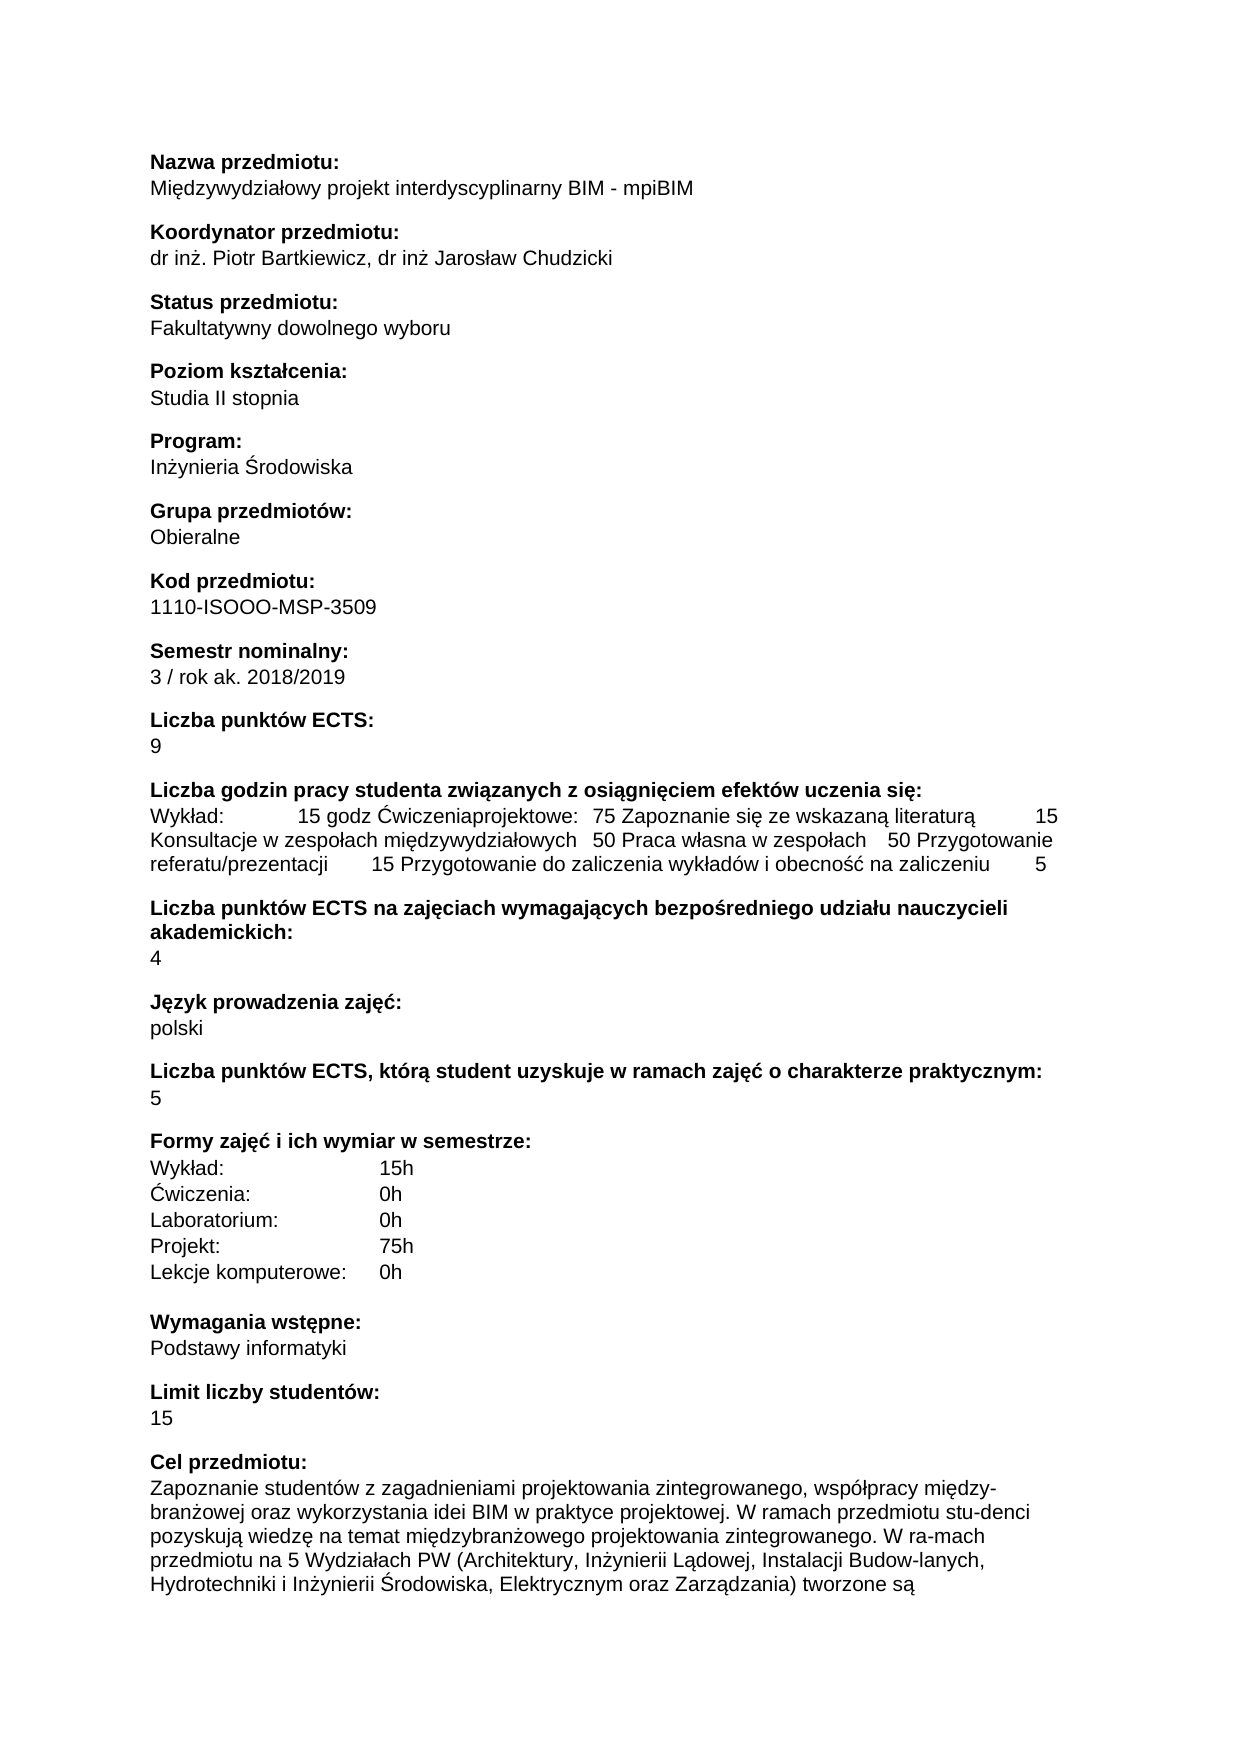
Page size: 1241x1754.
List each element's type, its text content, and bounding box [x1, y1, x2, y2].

text 5 [150, 1085, 1090, 1109]
text Liczba punktów ECTS na zajęciach wymagających bezpośredniego udziału nauczycieli akademickich: [150, 896, 1090, 944]
text 1110-ISOOO-MSP-3509 [150, 595, 1090, 619]
text Kod przedmiotu: [150, 569, 1090, 593]
table_header 15h [369, 1156, 597, 1180]
text Liczba godzin pracy studenta związanych z osiągnięciem efektów uczenia się: [150, 778, 1090, 802]
text Poziom kształcenia: [150, 359, 1090, 383]
table_cell Projekt: [140, 1234, 367, 1258]
text Międzywydziałowy projekt interdyscyplinarny BIM - mpiBIM [150, 176, 1090, 200]
text 3 / rok ak. 2018/2019 [150, 664, 1090, 688]
table_cell 0h [369, 1206, 597, 1232]
text Wykład: 15 godz Ćwiczeniaprojektowe: 75 Zapoznanie się ze wskazaną literaturą 15 Konsultacje w zespołach międzywydziałowych 50 Praca własna w zespołach 50 Przygotowanie referatu/prezentacji 15 Przygotowanie do zaliczenia wykładów i obecność na zaliczeniu 5 [150, 804, 1090, 876]
text Liczba punktów ECTS, którą student uzyskuje w ramach zajęć o charakterze praktycznym: [150, 1059, 1090, 1083]
text Nazwa przedmiotu: [150, 150, 1090, 174]
text Limit liczby studentów: [150, 1380, 1090, 1404]
text Program: [150, 429, 1090, 453]
table_cell Laboratorium: [140, 1208, 367, 1232]
text Liczba punktów ECTS: [150, 708, 1090, 732]
table_header Wykład: [140, 1156, 367, 1180]
text Podstawy informatyki [150, 1336, 1090, 1360]
text Cel przedmiotu: [150, 1449, 1090, 1473]
text Grupa przedmiotów: [150, 499, 1090, 523]
text 4 [150, 946, 1090, 970]
text Fakultatywny dowolnego wyboru [150, 316, 1090, 339]
table_cell 0h [369, 1180, 597, 1206]
text Inżynieria Środowiska [150, 455, 1090, 479]
text Studia II stopnia [150, 385, 1090, 409]
table_cell Lekcje komputerowe: [140, 1260, 367, 1284]
text Wymagania wstępne: [150, 1310, 1090, 1334]
text polski [150, 1016, 1090, 1039]
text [150, 1476, 1090, 1595]
table_cell 0h [369, 1258, 597, 1284]
table_cell Ćwiczenia: [140, 1182, 367, 1206]
table_cell 75h [369, 1232, 597, 1258]
text Koordynator przedmiotu: [150, 220, 1090, 244]
text Status przedmiotu: [150, 289, 1090, 313]
text dr inż. Piotr Bartkiewicz, dr inż Jarosław Chudzicki [150, 246, 1090, 270]
text Obieralne [150, 525, 1090, 549]
text 9 [150, 734, 1090, 758]
text Semestr nominalny: [150, 638, 1090, 662]
text Język prowadzenia zajęć: [150, 989, 1090, 1013]
text Formy zajęć i ich wymiar w semestrze: [150, 1129, 1090, 1153]
text 15 [150, 1406, 1090, 1430]
